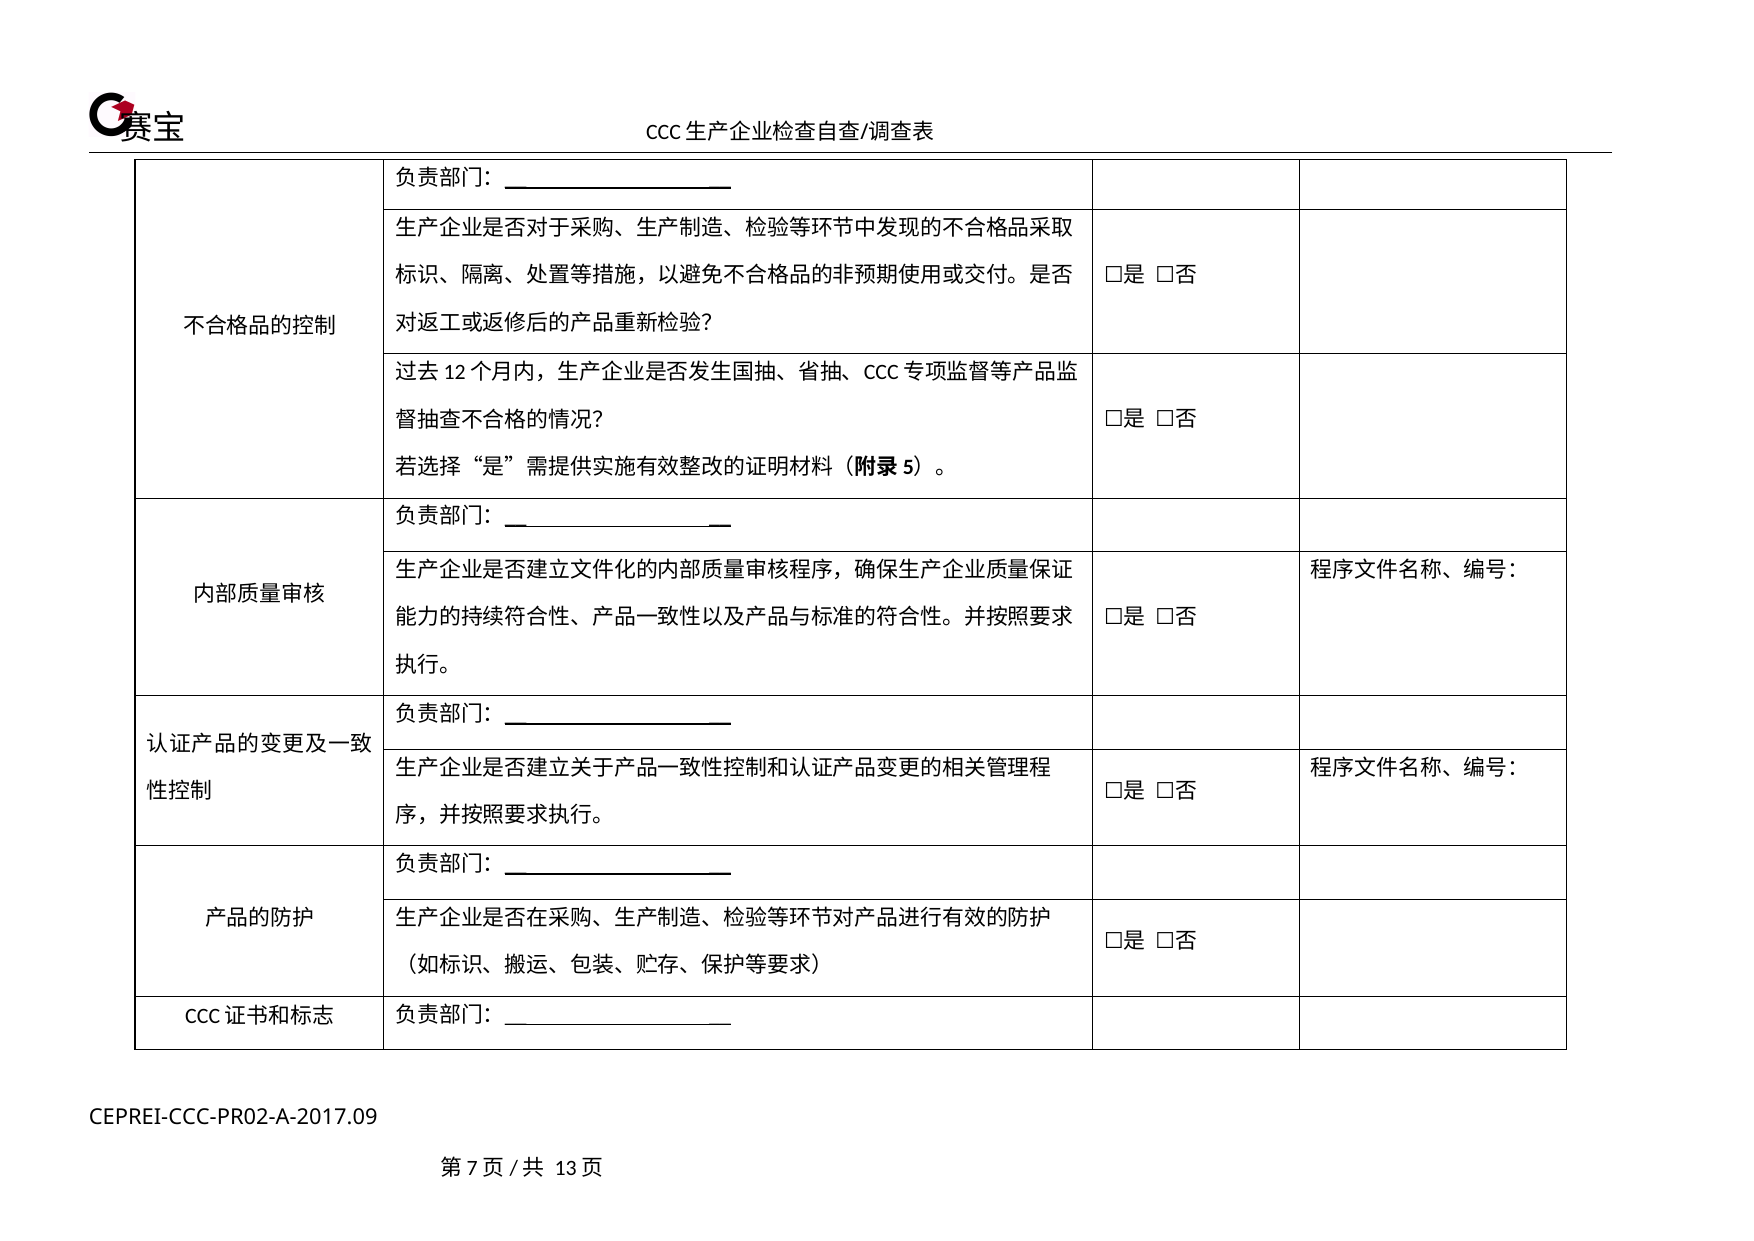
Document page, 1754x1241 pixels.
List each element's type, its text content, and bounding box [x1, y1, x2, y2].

table_cell 程序文件名称、编号： [1300, 552, 1566, 695]
table_cell CCC证书和标志 [136, 997, 383, 1049]
table_cell [1300, 499, 1566, 551]
table_cell 是 否 [1093, 750, 1299, 845]
picture [129, 131, 136, 137]
table_cell 生产企业是否在采购、生产制造、检验等环节对产品进行有效的防护（如标识、搬运、包装、贮存、保护等要求） [384, 900, 1092, 996]
table_cell 生产企业是否建立文件化的内部质量审核程序，确保生产企业质量保证能力的持续符合性、产品一致性以及产品与标准的符合性。并按照要求执行。 [384, 552, 1092, 695]
table_cell 不合格品的控制 [136, 160, 383, 497]
table_cell [1300, 696, 1566, 748]
table_cell 负责部门：__ __ [384, 846, 1092, 899]
table_cell 内部质量审核 [136, 499, 383, 695]
table_cell 生产企业是否建立关于产品一致性控制和认证产品变更的相关管理程序，并按照要求执行。 [384, 750, 1092, 845]
table_cell [1093, 696, 1299, 748]
table_cell 产品的防护 [136, 846, 383, 996]
table_cell [1093, 846, 1299, 899]
table_cell [1093, 997, 1299, 1049]
table_cell 负责部门：__ __ [384, 499, 1092, 551]
table_cell [1300, 900, 1566, 996]
table_cell [1093, 499, 1299, 551]
table_cell 负责部门：__ __ [384, 160, 1092, 209]
table_cell 生产企业是否对于采购、生产制造、检验等环节中发现的不合格品采取标识、隔离、处置等措施，以避免不合格品的非预期使用或交付。是否对返工或返修后的产品重新检验？ [384, 210, 1092, 353]
table_cell [1300, 354, 1566, 497]
table_cell [1300, 160, 1566, 209]
table_cell 是 否 [1093, 210, 1299, 353]
picture [88, 92, 136, 137]
table_cell [1300, 846, 1566, 899]
table_cell [1093, 160, 1299, 209]
table_cell [1300, 210, 1566, 353]
table_cell 是 否 [1093, 552, 1299, 695]
table_cell 是 否 [1093, 354, 1299, 497]
table_cell 负责部门：__ __ [384, 696, 1092, 748]
table_cell 过去12个月内，生产企业是否发生国抽、省抽、CCC专项监督等产品监督抽查不合格的情况？ 若选择“是”需提供实施有效整改的证明材料（附录5）。 [384, 354, 1092, 497]
table_cell 程序文件名称、编号： [1300, 750, 1566, 845]
table_cell 负责部门：__ __ [384, 997, 1092, 1049]
table_cell 是 否 [1093, 900, 1299, 996]
table_cell [1300, 997, 1566, 1049]
table_cell 认证产品的变更及一致性控制 [136, 696, 383, 845]
